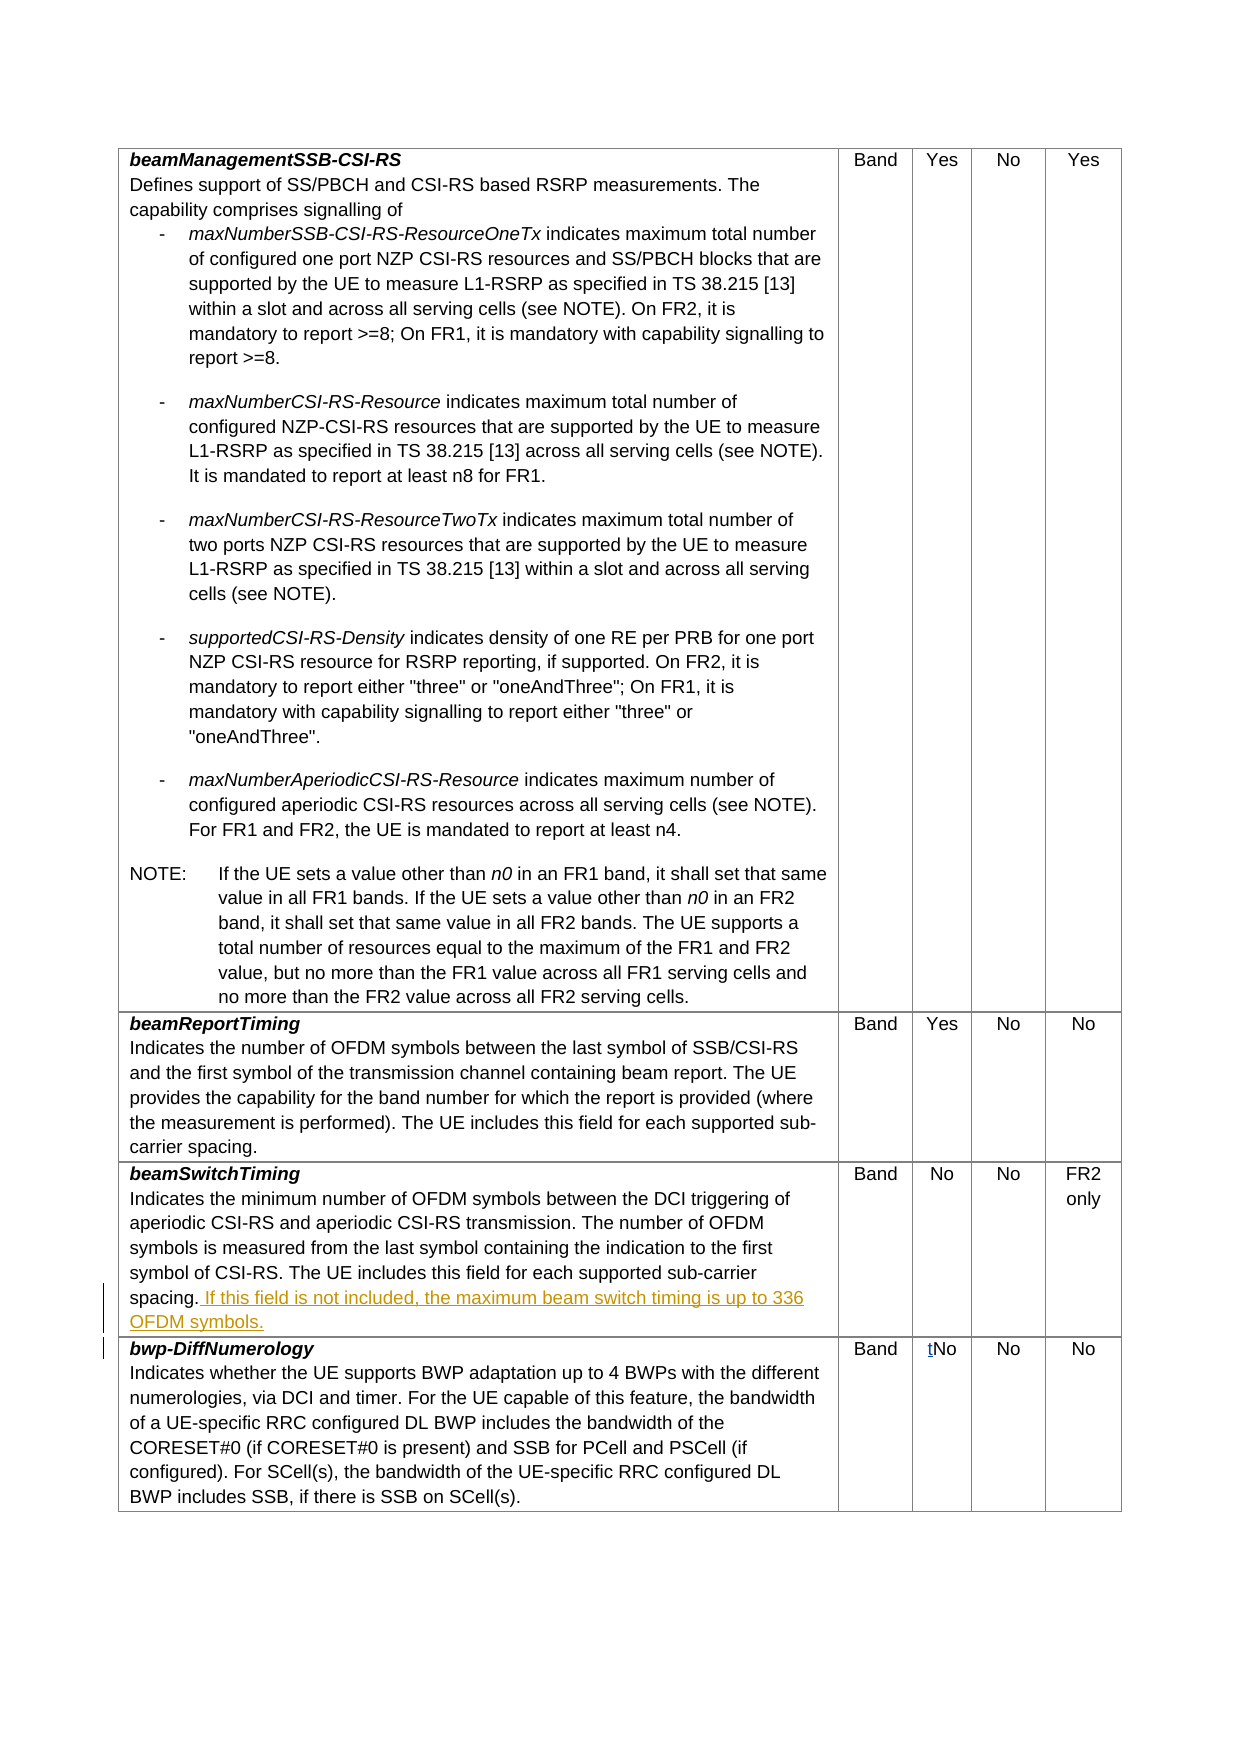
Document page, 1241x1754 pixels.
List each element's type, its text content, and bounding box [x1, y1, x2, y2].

table_cell beamReportTiming Indicates the number of OFDM symbols between the last symbol of SSB/CSI-RS and the first symbol of the transmission channel containing beam report. The UE provides the capability for the band number for which the report is provided (where the measurement is performed). The UE includes this field for each supported sub-carrier spacing. [119, 1013, 838, 1161]
table_cell beamSwitchTiming Indicates the minimum number of OFDM symbols between the DCI triggering of aperiodic CSI-RS and aperiodic CSI-RS transmission. The number of OFDM symbols is measured from the last symbol containing the indication to the first symbol of CSI-RS. The UE includes this field for each supported sub-carrier spacing. [119, 1163, 838, 1336]
table_cell Yes [913, 149, 971, 1011]
table_cell Yes [1046, 149, 1121, 1011]
table_cell No [972, 1163, 1045, 1336]
table_cell Band [839, 1013, 912, 1161]
table_cell bwp-DiffNumerology Indicates whether the UE supports BWP adaptation up to 4 BWPs with the different numerologies, via DCI and timer. For the UE capable of this feature, the bandwidth of a UE-specific RRC configured DL BWP includes the bandwidth of the CORESET#0 (if CORESET#0 is present) and SSB for PCell and PSCell (if configured). For SCell(s), the bandwidth of the UE-specific RRC configured DL BWP includes SSB, if there is SSB on SCell(s). [119, 1338, 838, 1511]
table_cell beamManagementSSB-CSI-RS Defines support of SS/PBCH and CSI-RS based RSRP measurements. The capability comprises signalling of - maxNumberSSB-CSI-RS-ResourceOneTx indicates maximum total number of configured one port NZP CSI-RS resources and SS/PBCH blocks that are supported by the UE to measure L1-RSRP as specified in TS 38.215 [13] within a slot and across all serving cells (see NOTE). On FR2, it is mandatory to report >=8; On FR1, it is mandatory with capability signalling to report >=8. - maxNumberCSI-RS-Resource indicates maximum total number of configured NZP-CSI-RS resources that are supported by the UE to measure L1-RSRP as specified in TS 38.215 [13] across all serving cells (see NOTE). It is mandated to report at least n8 for FR1. - maxNumberCSI-RS-ResourceTwoTx indicates maximum total number of two ports NZP CSI-RS resources that are supported by the UE to measure L1-RSRP as specified in TS 38.215 [13] within a slot and across all serving cells (see NOTE). - supportedCSI-RS-Density indicates density of one RE per PRB for one port NZP CSI-RS resource for RSRP reporting, if supported. On FR2, it is mandatory to report either "three" or "oneAndThree"; On FR1, it is mandatory with capability signalling to report either "three" or "oneAndThree". - maxNumberAperiodicCSI-RS-Resource indicates maximum number of configured aperiodic CSI-RS resources across all serving cells (see NOTE). For FR1 and FR2, the UE is mandated to report at least n4. NOTE: If the UE sets a value other than n0 in an FR1 band, it shall set that same value in all FR1 bands. If the UE sets a value other than n0 in an FR2 band, it shall set that same value in all FR2 bands. The UE supports a total number of resources equal to the maximum of the FR1 and FR2 value, but no more than the FR1 value across all FR1 serving cells and no more than the FR2 value across all FR2 serving cells. [119, 149, 838, 1011]
table_cell Band [839, 149, 912, 1011]
table_cell No [972, 149, 1045, 1011]
table_cell No [1046, 1338, 1121, 1511]
table_cell Band [839, 1338, 912, 1511]
table_cell No [972, 1338, 1045, 1511]
table_cell No [972, 1013, 1045, 1161]
table_cell FR2 only [1046, 1163, 1121, 1336]
table_cell No [913, 1163, 971, 1336]
table_cell Band [839, 1163, 912, 1336]
table_cell No [913, 1338, 971, 1511]
table_cell No [1046, 1013, 1121, 1161]
table_cell Yes [913, 1013, 971, 1161]
